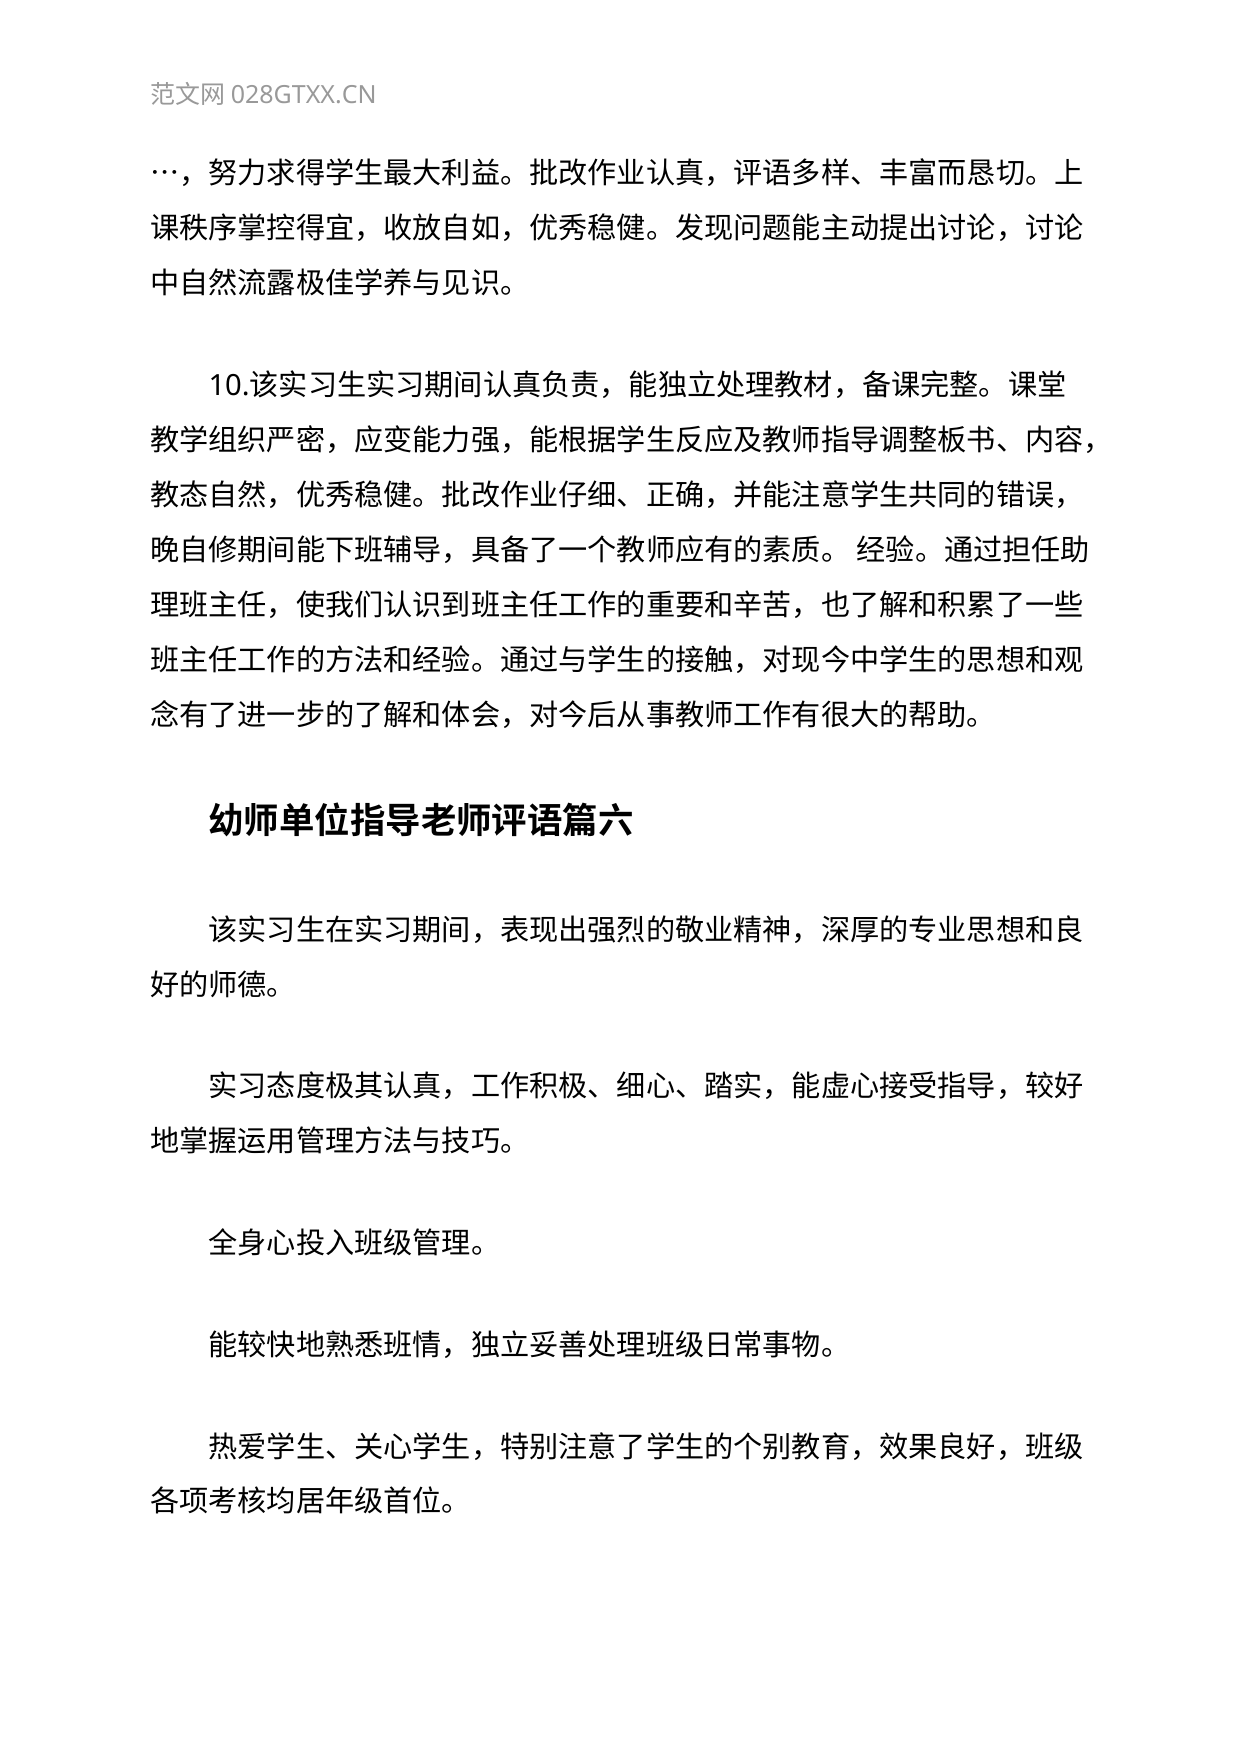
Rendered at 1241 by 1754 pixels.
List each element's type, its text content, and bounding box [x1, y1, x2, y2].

text 能较快地熟悉班情，独立妥善处理班级日常事物。 [150, 1321, 1090, 1364]
text 10.该实习生实习期间认真负责，能独立处理教材，备课完整。课堂教学组织严密，应变能力强，能根据学生反应及教师指导调整板书、内容，教态自然，优秀稳健。批改作业仔细、正确，并能注意学生共同的错误，晚自修期间能下班辅导，具备了一个教师应有的素质。 经验。通过担任助理班主任，使我们认识到班主任工作的重要和辛苦，也了解和积累了一些班主任工作的方法和经验。通过与学生的接触，对现今中学生的思想和观念有了进一步的了解和体会，对今后从事教师工作有很大的帮助。 [150, 362, 1090, 733]
text 幼师单位指导老师评语篇六 [150, 793, 1090, 844]
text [150, 150, 1090, 302]
text 全身心投入班级管理。 [150, 1219, 1090, 1262]
text 该实习生在实习期间，表现出强烈的敬业精神，深厚的专业思想和良好的师德。 [150, 906, 1090, 1003]
text 热爱学生、关心学生，特别注意了学生的个别教育，效果良好，班级各项考核均居年级首位。 [150, 1423, 1090, 1520]
text 实习态度极其认真，工作积极、细心、踏实，能虚心接受指导，较好地掌握运用管理方法与技巧。 [150, 1063, 1090, 1160]
